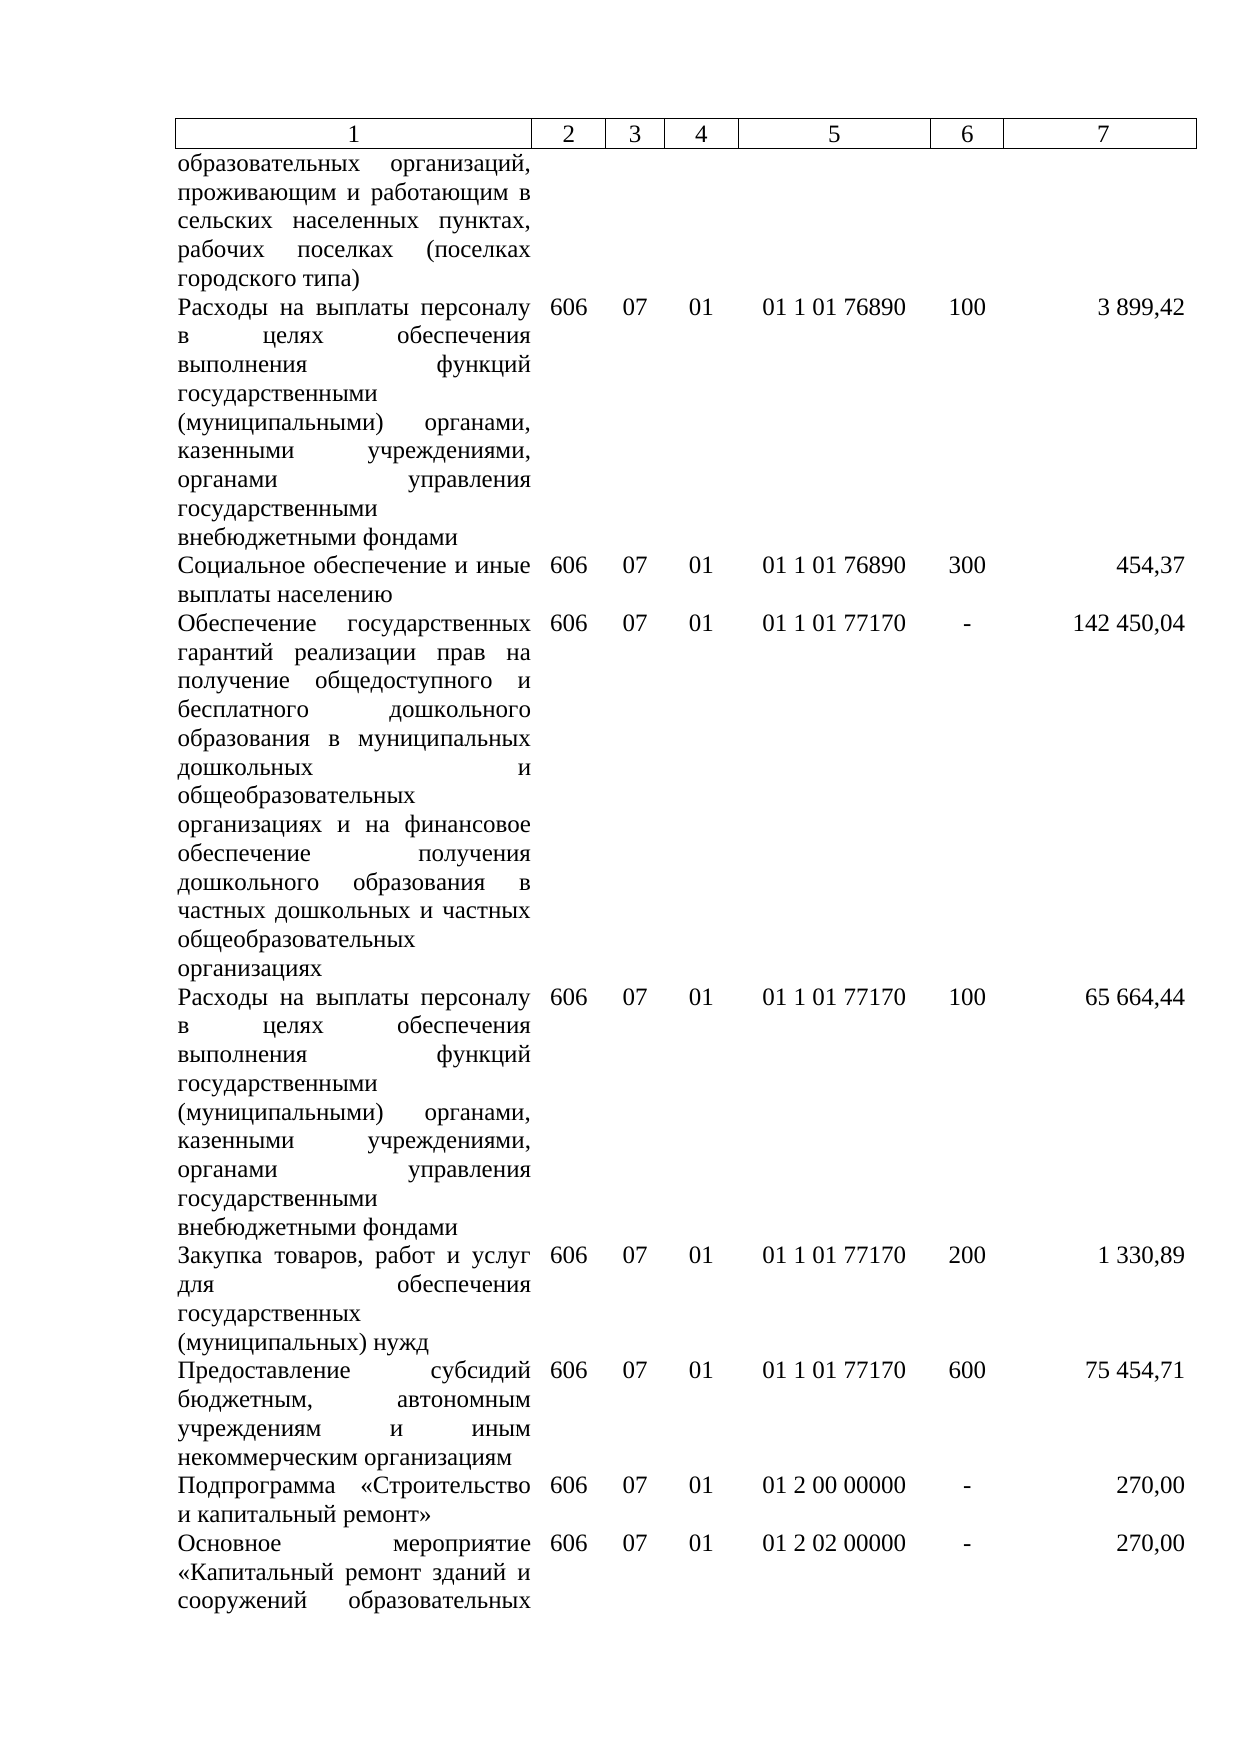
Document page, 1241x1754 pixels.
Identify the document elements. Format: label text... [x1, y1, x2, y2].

table_header 1 [176, 119, 531, 148]
table_header 5 [739, 119, 930, 148]
table_header 3 [606, 119, 664, 148]
table_header 6 [931, 119, 1003, 148]
table_header 7 [1004, 119, 1196, 148]
table_header 2 [532, 119, 605, 148]
table_header 4 [665, 119, 738, 148]
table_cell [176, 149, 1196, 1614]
